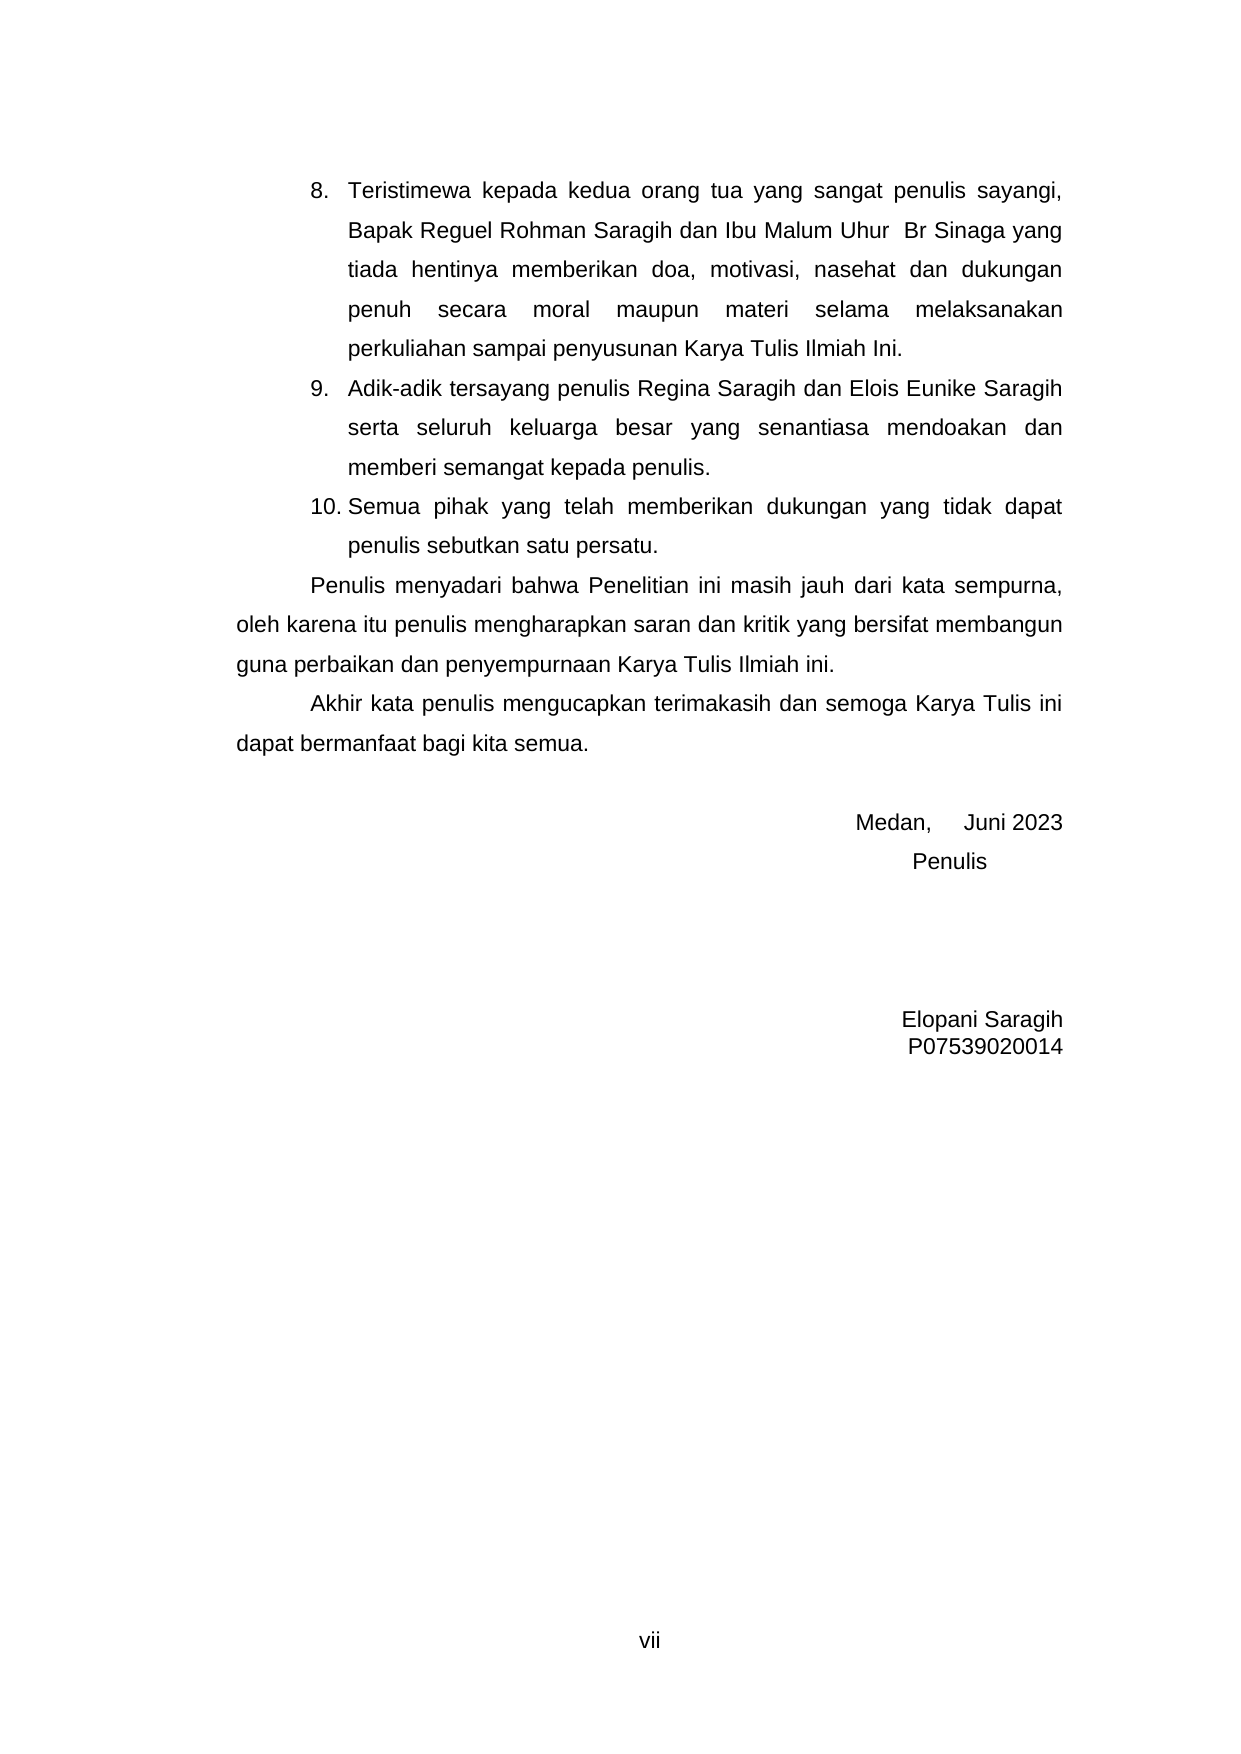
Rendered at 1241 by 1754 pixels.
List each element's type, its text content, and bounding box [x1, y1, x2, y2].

text Akhir kata penulis mengucapkan terimakasih dan semoga Karya Tulis ini dapat bermanfaat bagi kita semua. [236, 690, 1063, 756]
text P07539020014 [236, 1033, 1063, 1059]
text Medan, Juni 2023 [236, 809, 1063, 835]
text Penulis menyadari bahwa Penelitian ini masih jauh dari kata sempurna, oleh karena itu penulis mengharapkan saran dan kritik yang bersifat membangun guna perbaikan dan penyempurnaan Karya Tulis Ilmiah ini. [236, 572, 1063, 677]
text Penulis [236, 848, 1063, 875]
text Elopani Saragih [236, 1006, 1063, 1033]
list Semua pihak yang telah memberikan dukungan yang tidak dapat penulis sebutkan satu persatu. [310, 493, 1063, 559]
list Teristimewa kepada kedua orang tua yang sangat penulis sayangi, Bapak Reguel Rohman Saragih dan Ibu Malum Uhur Br Sinaga yang tiada hentinya memberikan doa, motivasi, nasehat dan dukungan penuh secara moral maupun materi selama melaksanakan perkuliahan sampai penyusunan Karya Tulis Ilmiah Ini. [310, 177, 1063, 361]
list Adik-adik tersayang penulis Regina Saragih dan Elois Eunike Saragih serta seluruh keluarga besar yang senantiasa mendoakan dan memberi semangat kepada penulis. [310, 374, 1063, 480]
